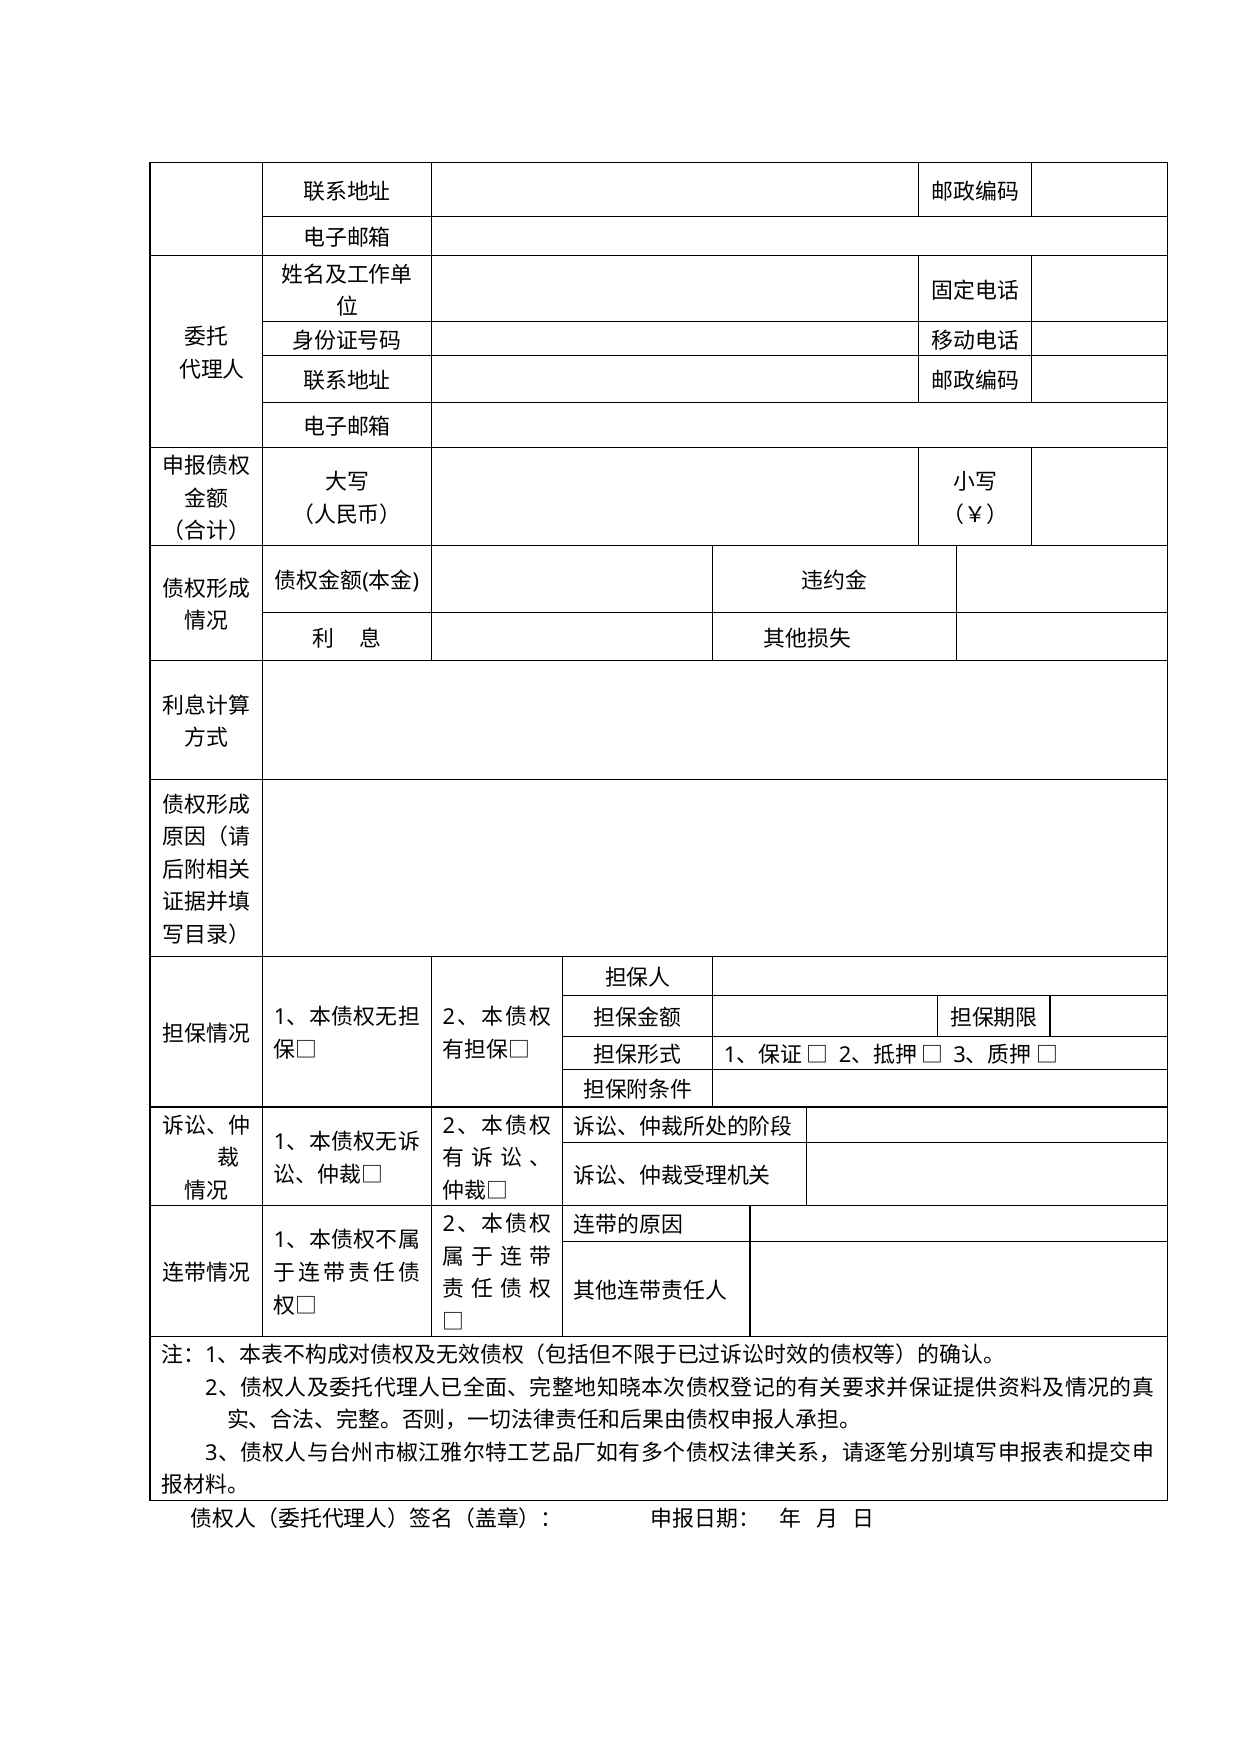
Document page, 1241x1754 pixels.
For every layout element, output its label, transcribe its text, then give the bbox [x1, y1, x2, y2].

table_cell 委托 代理人 [151, 256, 262, 447]
table_cell [1032, 256, 1167, 321]
table_cell 担保形式 [563, 1037, 712, 1069]
table_cell 担保金额 [563, 996, 712, 1036]
table_cell [263, 661, 1167, 779]
table_cell 利息计算方式 [151, 661, 262, 779]
table_cell 姓名及工作单位 [263, 256, 431, 321]
text 债权人（委托代理人）签名（盖章）： 申报日期： 年 月 日 [112, 1501, 1053, 1533]
table_cell 债权形成情况 [151, 546, 262, 660]
table_cell 1、保证 □ 2、抵押 □ 3、质押 □ [713, 1037, 1167, 1069]
table_cell 2、本债权属于连带责任债权 □ [432, 1206, 562, 1336]
table_cell [432, 256, 918, 321]
table_cell 债权金额(本金) [263, 546, 431, 612]
table_cell [263, 780, 1167, 956]
table_cell 担保情况 [151, 957, 262, 1106]
table_cell 利 息 [263, 613, 431, 660]
table_cell [432, 322, 918, 355]
table_cell [432, 217, 1167, 255]
table_cell 1、本债权无诉讼、仲裁□ [263, 1108, 431, 1205]
table_cell 联系地址 [263, 163, 431, 216]
table_cell 2、本债权有担保□ [432, 957, 562, 1106]
table_cell 2、本债权有诉讼、仲裁□ [432, 1108, 562, 1205]
table_cell [807, 1143, 1167, 1205]
table_cell [1032, 163, 1167, 216]
table_cell 1、本债权无担保□ [263, 957, 431, 1106]
table_cell [432, 403, 1167, 447]
table_cell 担保附条件 [563, 1070, 712, 1106]
table_cell 诉讼、仲裁所处的阶段 [563, 1108, 806, 1142]
table_cell [751, 1206, 1167, 1241]
table_cell 违约金 [713, 546, 956, 612]
table_cell [751, 1242, 1167, 1336]
table_cell 注：1、本表不构成对债权及无效债权（包括但不限于已过诉讼时效的债权等）的确认。 2、债权人及委托代理人已全面、完整地知晓本次债权登记的有关要求并保证提供资料及情况的真实、合法、完整。否则，一切法律责任和后果由债权申报人承担。 3、债权人与台州市椒江雅尔特工艺品厂如有多个债权法律关系，请逐笔分别填写申报表和提交申报材料。 [151, 1337, 1167, 1499]
table_cell 身份证号码 [263, 322, 431, 355]
table_cell [713, 957, 1167, 994]
table_cell 电子邮箱 [263, 217, 431, 255]
table_cell [432, 613, 712, 660]
table_cell 其他损失 [713, 613, 956, 660]
table_cell [432, 356, 918, 402]
table_cell 移动电话 [919, 322, 1031, 355]
table_cell 担保人 [563, 957, 712, 994]
table_cell [432, 163, 918, 216]
table_cell 邮政编码 [919, 356, 1031, 402]
table_cell 其他连带责任人 [563, 1242, 749, 1336]
table_cell [957, 613, 1167, 660]
table_cell 诉讼、仲裁 情况 [151, 1108, 262, 1205]
table_cell 债权形成 原因（请后附相关证据并填写目录） [151, 780, 262, 956]
table_cell [957, 546, 1167, 612]
table_cell 连带的原因 [563, 1206, 749, 1241]
table_cell 电子邮箱 [263, 403, 431, 447]
table_cell 大写 （人民币） [263, 448, 431, 545]
table_cell 1、本债权不属于连带责任债权□ [263, 1206, 431, 1336]
table_cell 固定电话 [919, 256, 1031, 321]
table_cell [1032, 322, 1167, 355]
table_cell [1032, 448, 1167, 545]
table_cell 诉讼、仲裁受理机关 [563, 1143, 806, 1205]
table_cell 担保期限 [938, 996, 1049, 1036]
table_cell [1051, 996, 1167, 1036]
table_cell [807, 1108, 1167, 1142]
table_cell 申报债权金额 （合计） [151, 448, 262, 545]
table_cell 小写（￥） [919, 448, 1031, 545]
table_cell [432, 546, 712, 612]
table_cell [713, 996, 937, 1036]
table_cell [1032, 356, 1167, 402]
table_cell 邮政编码 [919, 163, 1031, 216]
table_cell 连带情况 [151, 1206, 262, 1336]
table_cell 联系地址 [263, 356, 431, 402]
table_cell [713, 1070, 1167, 1106]
table_cell [432, 448, 918, 545]
